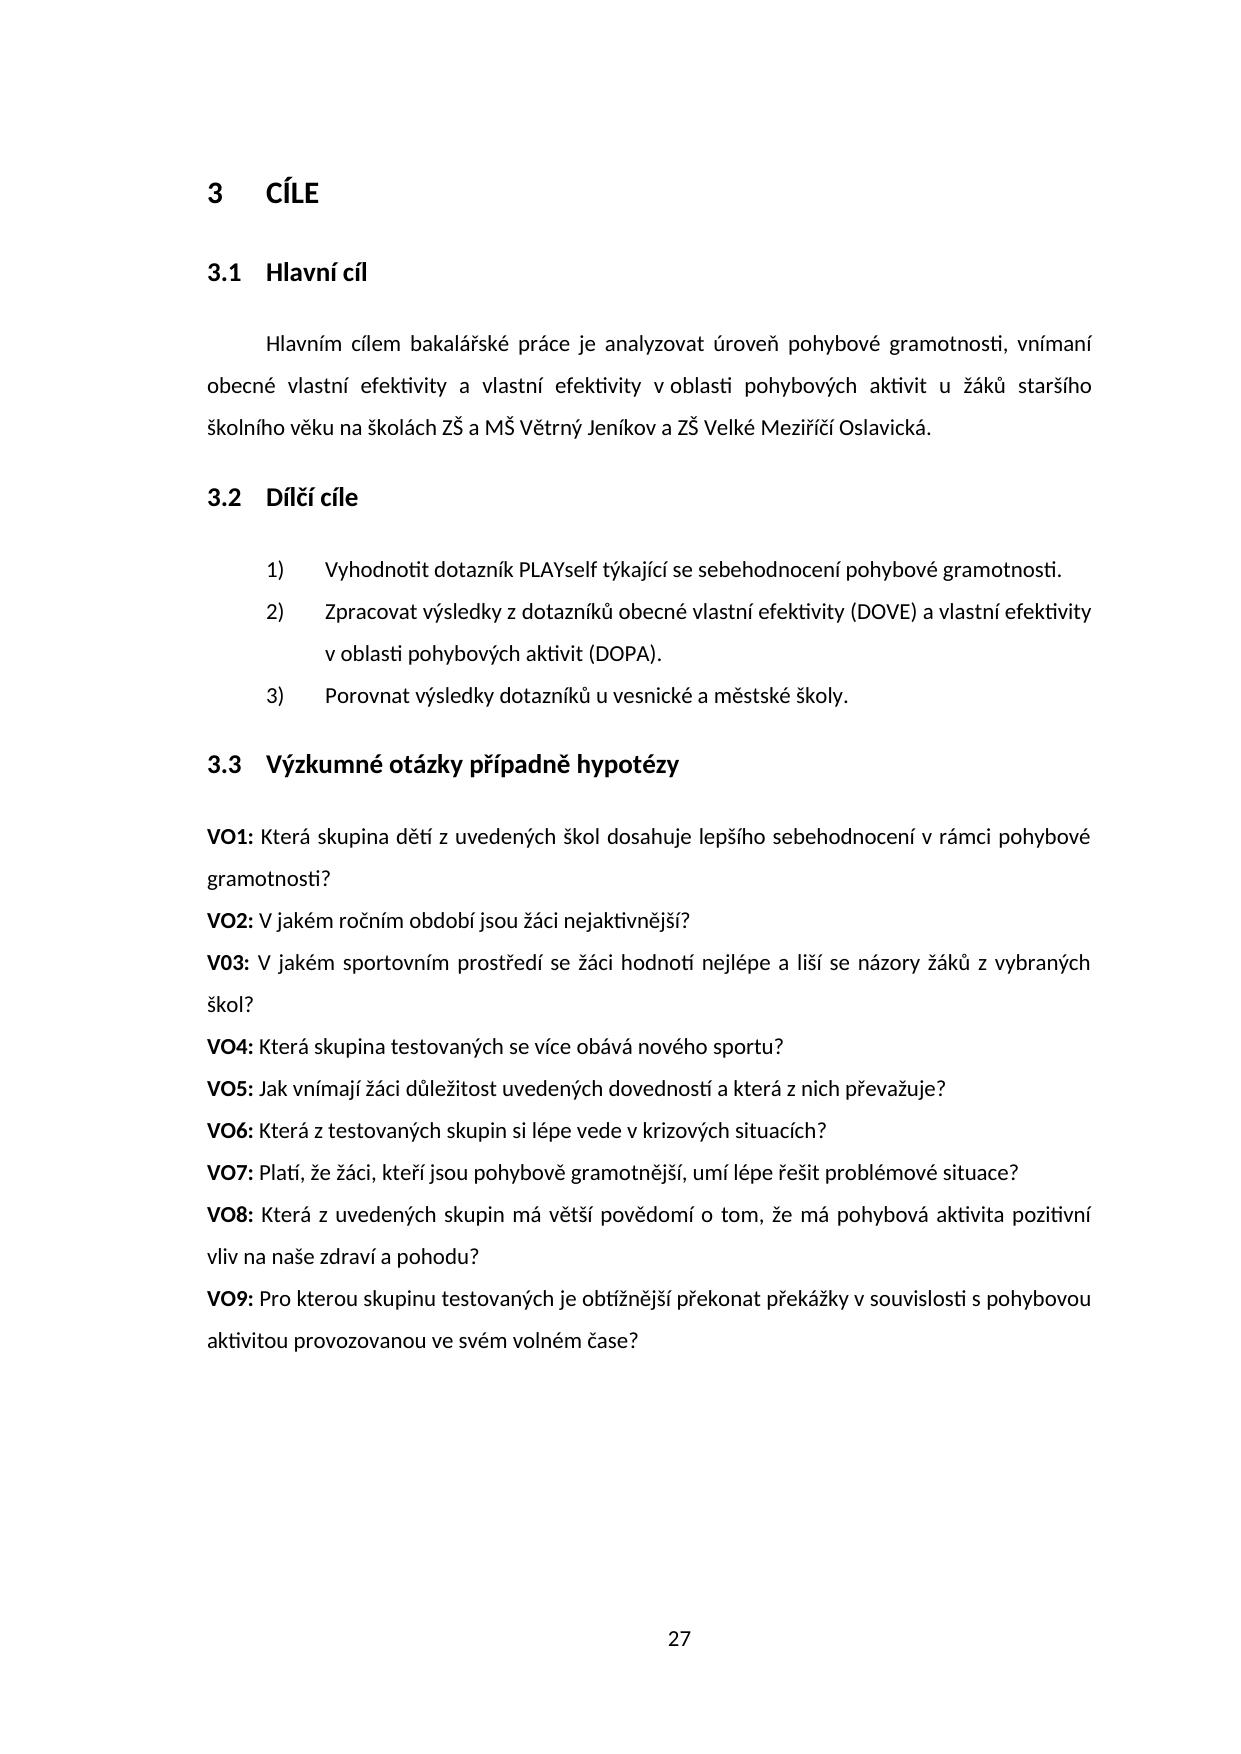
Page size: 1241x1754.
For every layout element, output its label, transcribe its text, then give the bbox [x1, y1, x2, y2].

list Zpracovat výsledky z dotazníků obecné vlastní efektivity (DOVE) a vlastní efektivity v oblasti pohybových aktivit (DOPA). [266, 597, 1092, 667]
text VO9: Pro kterou skupinu testovaných je obtížnější překonat překážky v souvislosti s pohybovou aktivitou provozovanou ve svém volném čase? [207, 1284, 1092, 1354]
text V03: V jakém sportovním prostředí se žáci hodnotí nejlépe a liší se názory žáků z vybraných škol? [207, 948, 1092, 1018]
list Vyhodnotit dotazník PLAYself týkající se sebehodnocení pohybové gramotnosti. [266, 555, 1092, 583]
subtitle Výzkumné otázky případně hypotézy [207, 748, 1092, 781]
text VO4: Která skupina testovaných se více obává nového sportu? [207, 1032, 1092, 1060]
subtitle Hlavní cíl [207, 255, 1092, 288]
text VO5: Jak vnímají žáci důležitost uvedených dovedností a která z nich převažuje? [207, 1074, 1092, 1102]
text VO1: Která skupina dětí z uvedených škol dosahuje lepšího sebehodnocení v rámci pohybové gramotnosti? [207, 822, 1092, 892]
text VO2: V jakém ročním období jsou žáci nejaktivnější? [207, 906, 1092, 934]
text VO6: Která z testovaných skupin si lépe vede v krizových situacích? [207, 1116, 1092, 1144]
text VO8: Která z uvedených skupin má větší povědomí o tom, že má pohybová aktivita pozitivní vliv na naše zdraví a pohodu? [207, 1200, 1092, 1270]
list Porovnat výsledky dotazníků u vesnické a městské školy. [266, 681, 1092, 709]
text VO7: Platí, že žáci, kteří jsou pohybově gramotnější, umí lépe řešit problémové situace? [207, 1158, 1092, 1186]
text Hlavním cílem bakalářské práce je analyzovat úroveň pohybové gramotnosti, vnímaní obecné vlastní efektivity a vlastní efektivity v oblasti pohybových aktivit u žáků staršího školního věku na školách ZŠ a MŠ Větrný Jeníkov a ZŠ Velké Meziříčí Oslavická. [207, 329, 1092, 441]
subtitle Dílčí cíle [207, 480, 1092, 513]
subtitle Cíle [207, 173, 1092, 211]
